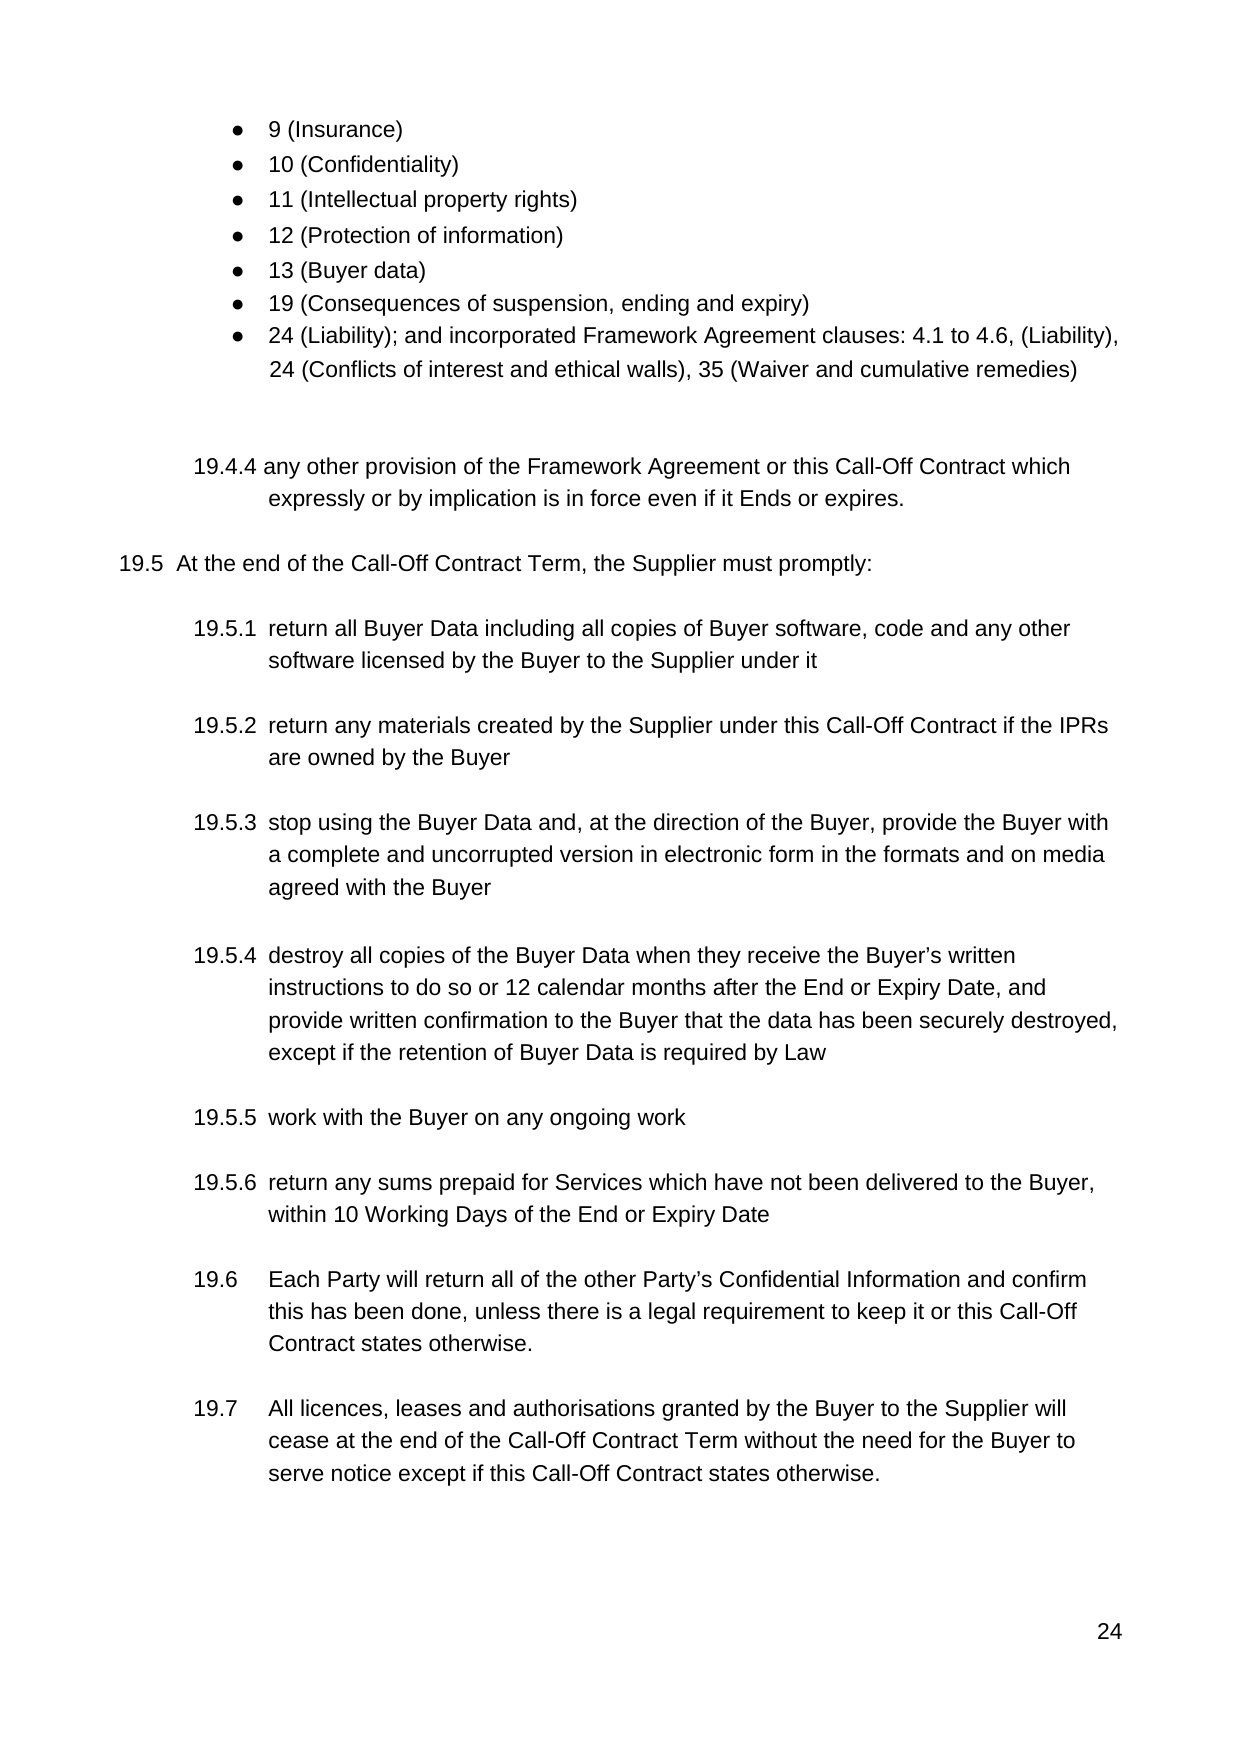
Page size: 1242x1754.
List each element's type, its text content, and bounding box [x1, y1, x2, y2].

list return any sums prepaid for Services which have not been delivered to the Buyer, within 10 Working Days of the End or Expiry Date [193, 1168, 1121, 1227]
text 24 (Conflicts of interest and ethical walls), 35 (Waiver and cumulative remedies) [0, 356, 1078, 382]
list 10 (Confidentiality) [231, 151, 1121, 178]
list return all Buyer Data including all copies of Buyer software, code and any other software licensed by the Buyer to the Supplier under it [193, 615, 1121, 674]
list destroy all copies of the Buyer Data when they receive the Buyer’s written instructions to do so or 12 calendar months after the End or Expiry Date, and provide written confirmation to the Buyer that the data has been securely destroyed, except if the retention of Buyer Data is required by Law [193, 942, 1121, 1066]
list 19 (Consequences of suspension, ending and expiry) [231, 289, 1121, 316]
text 19.5 At the end of the Call-Off Contract Term, the Supplier must promptly: [0, 550, 1122, 576]
list Each Party will return all of the other Party’s Confidential Information and confirm this has been done, unless there is a legal requirement to keep it or this Call-Off Contract states otherwise. [193, 1266, 1121, 1357]
list 13 (Buyer data) [231, 257, 1121, 283]
list stop using the Buyer Data and, at the direction of the Buyer, provide the Buyer with a complete and uncorrupted version in electronic form in the formats and on media agreed with the Buyer [193, 809, 1121, 900]
list 24 (Liability); and incorporated Framework Agreement clauses: 4.1 to 4.6, (Liability), [231, 322, 1121, 349]
list return any materials created by the Supplier under this Call-Off Contract if the IPRs are owned by the Buyer [193, 712, 1121, 771]
list 9 (Insurance) [231, 116, 1121, 142]
list 12 (Protection of information) [231, 222, 1121, 248]
list 11 (Intellectual property rights) [231, 186, 1121, 213]
list work with the Buyer on any ongoing work [193, 1104, 1121, 1130]
text 19.4.4 any other provision of the Framework Agreement or this Call-Off Contract which expressly or by implication is in force even if it Ends or expires. [193, 453, 1121, 512]
list All licences, leases and authorisations granted by the Buyer to the Supplier will cease at the end of the Call-Off Contract Term without the need for the Buyer to serve notice except if this Call-Off Contract states otherwise. [193, 1395, 1121, 1486]
